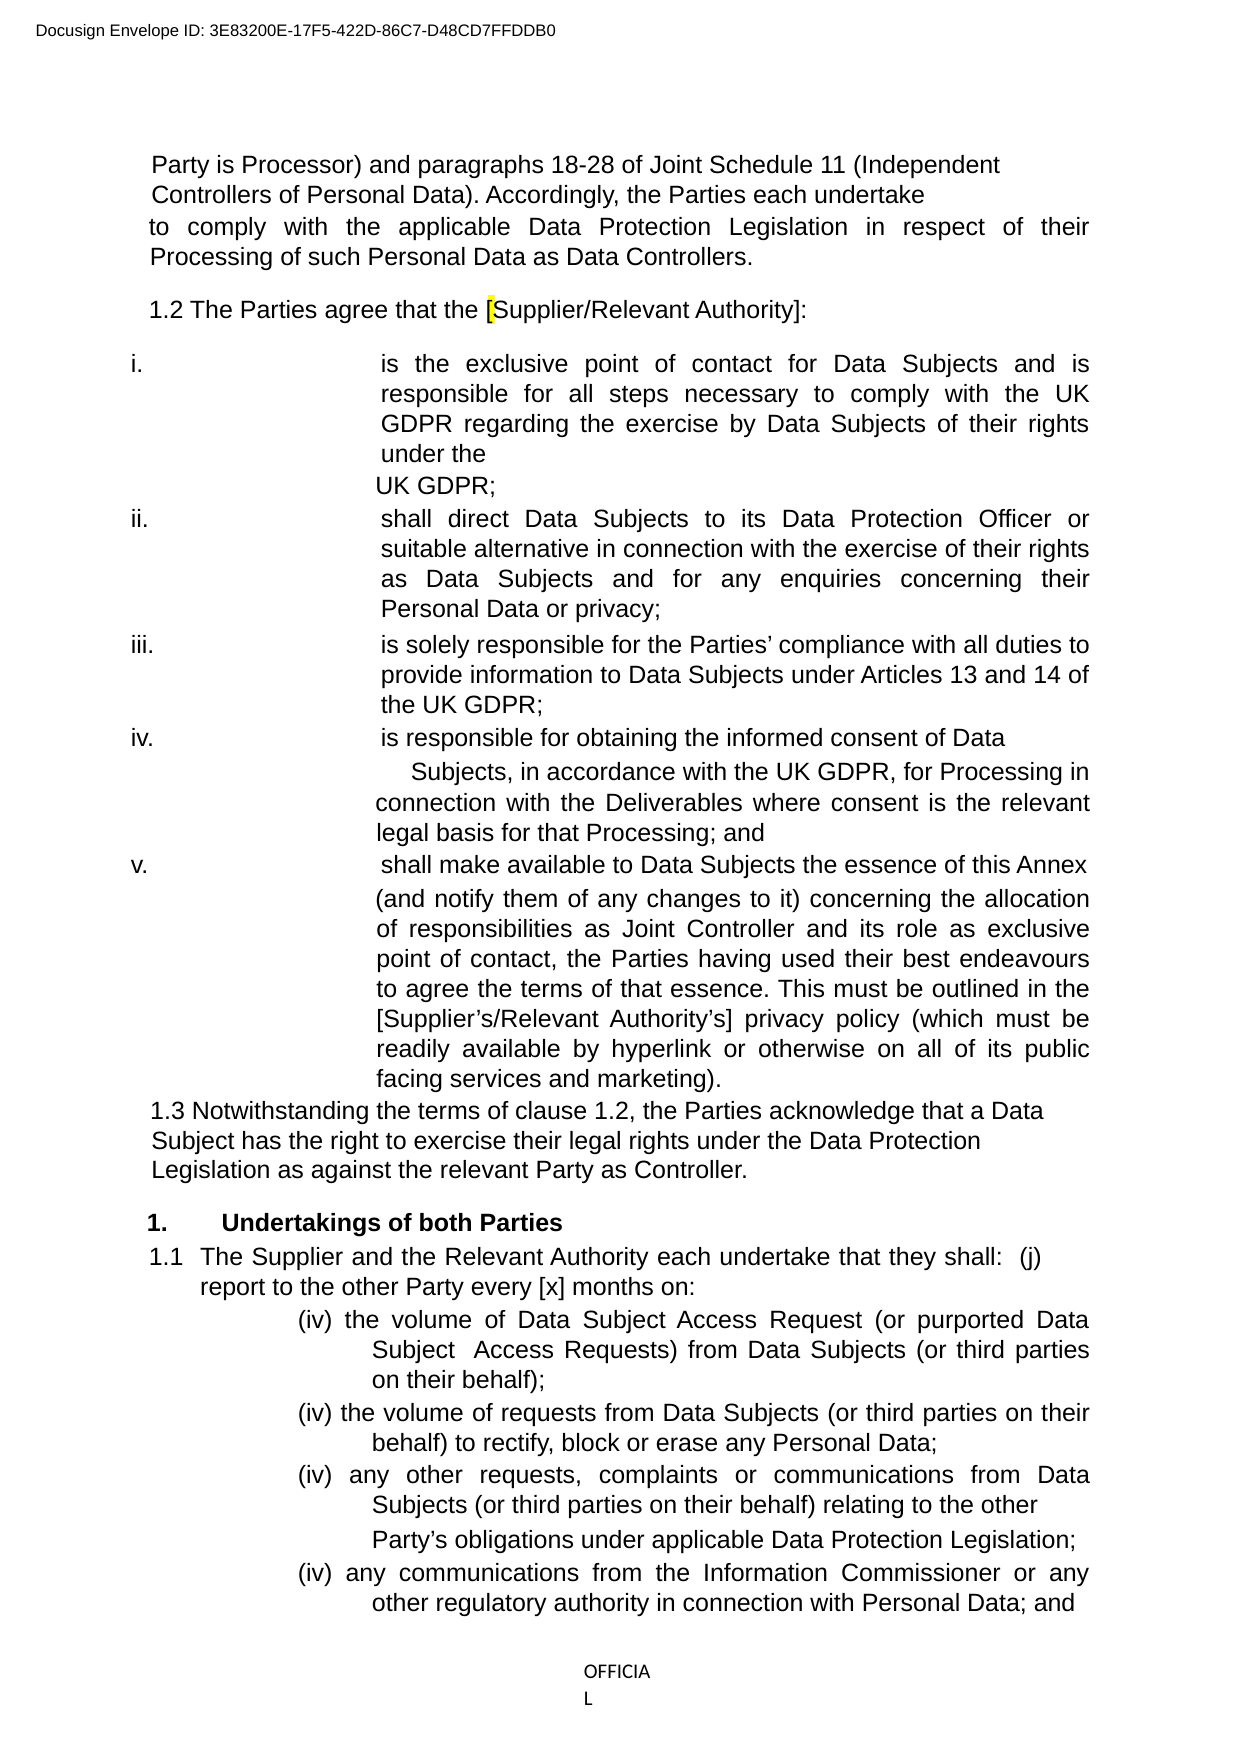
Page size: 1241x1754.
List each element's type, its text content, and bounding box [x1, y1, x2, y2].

list is the exclusive point of contact for Data Subjects and is responsible for all steps necessary to comply with the UK GDPR regarding the exercise by Data Subjects of their rights under the [131, 349, 1091, 467]
text (iv) any other requests, complaints or communications from Data Subjects (or third parties on their behalf) relating to the other [298, 1460, 1091, 1519]
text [150, 150, 1106, 208]
text to comply with the applicable Data Protection Legislation in respect of their Processing of such Personal Data as Data Controllers. [148, 212, 1091, 271]
list is solely responsible for the Parties’ compliance with all duties to provide information to Data Subjects under Articles 13 and 14 of the UK GDPR; [131, 631, 1091, 719]
text (iv) the volume of Data Subject Access Request (or purported Data Subject Access Requests) from Data Subjects (or third parties on their behalf); [298, 1305, 1091, 1394]
text UK GDPR; [375, 471, 1091, 500]
text Party’s obligations under applicable Data Protection Legislation; [372, 1525, 1091, 1554]
text 1.3 Notwithstanding the terms of clause 1.2, the Parties acknowledge that a Data Subject has the right to exercise their legal rights under the Data Protection Legislation as against the relevant Party as Controller. [150, 1096, 1107, 1184]
text 1.2 The Parties agree that the [Supplier/Relevant Authority]: [148, 296, 1091, 324]
list shall direct Data Subjects to its Data Protection Officer or suitable alternative in connection with the exercise of their rights as Data Subjects and for any enquiries concerning their Personal Data or privacy; [131, 504, 1091, 622]
text (iv) the volume of requests from Data Subjects (or third parties on their behalf) to rectify, block or erase any Personal Data; [298, 1398, 1091, 1456]
text connection with the Deliverables where consent is the relevant legal basis for that Processing; and [375, 788, 1091, 846]
list shall make available to Data Subjects the essence of this Annex [131, 850, 1091, 879]
list is responsible for obtaining the informed consent of Data [131, 723, 1091, 752]
text (iv) any communications from the Information Commissioner or any other regulatory authority in connection with Personal Data; and [298, 1558, 1091, 1616]
text Subjects, in accordance with the UK GDPR, for Processing in [146, 757, 1090, 785]
subtitle 1. Undertakings of both Parties [125, 1208, 1203, 1237]
text (and notify them of any changes to it) concerning the allocation of responsibilities as Joint Controller and its role as exclusive point of contact, the Parties having used their best endeavours to agree the terms of that essence. This must be outlined in the [Supplier’s/Relevant Authority’s] privacy policy (which must be readily available by hyperlink or otherwise on all of its public facing services and marketing). [375, 884, 1091, 1092]
text 1.1 The Supplier and the Relevant Authority each undertake that they shall: (j) report to the other Party every [x] months on: [148, 1242, 1052, 1301]
